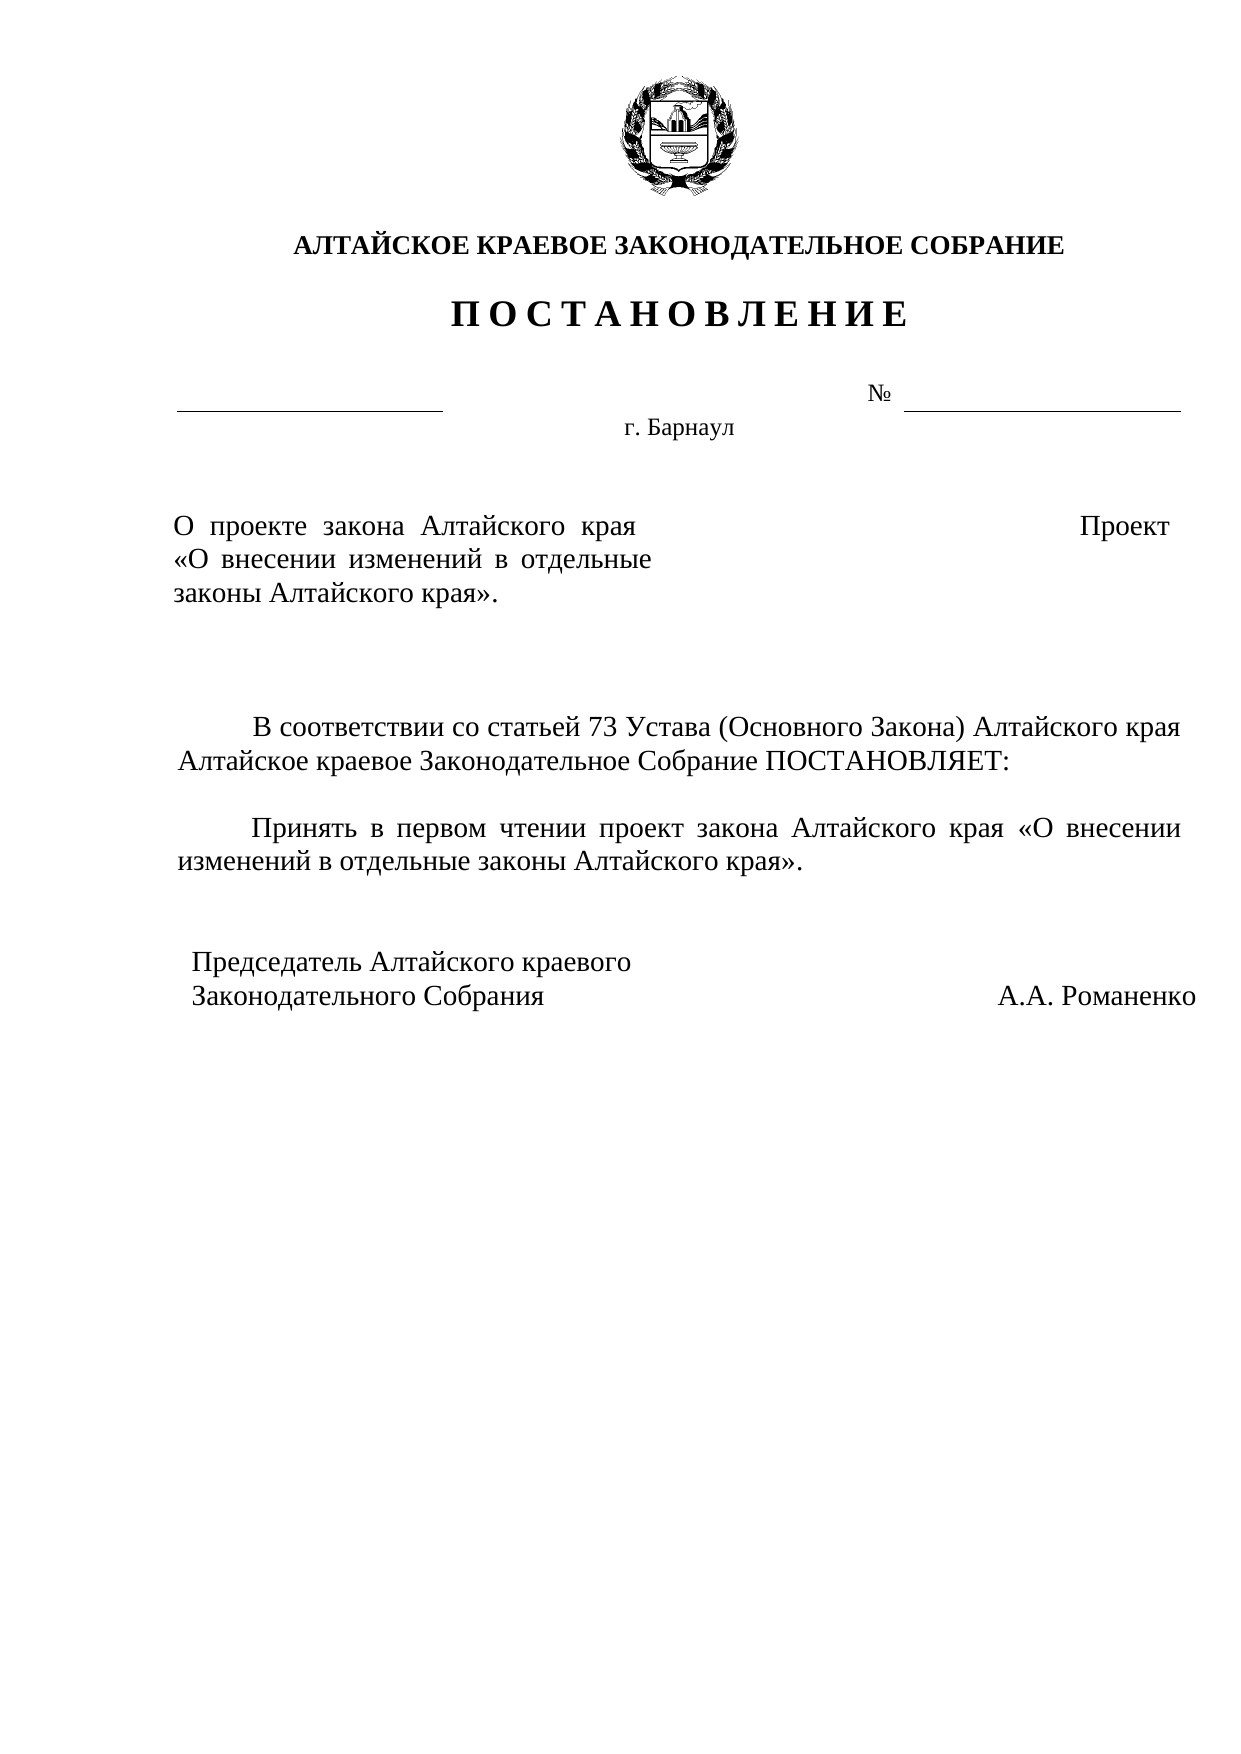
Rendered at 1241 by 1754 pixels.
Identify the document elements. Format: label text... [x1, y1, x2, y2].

table_header А.А. Романенко [856, 944, 1211, 1011]
table_header Проект [663, 508, 1181, 642]
text В соответствии со статьей 73 Устава (Основного Закона) Алтайского края Алтайское краевое Законодательное Собрание ПОСТАНОВЛЯЕТ: [177, 709, 1181, 776]
table_header О проекте закона Алтайского края «О внесении изменений в отдельные законы Алтайского края». [162, 508, 663, 642]
table_header Председатель Алтайского краевого Законодательного Собрания [177, 944, 856, 1011]
text Принять в первом чтении проект закона Алтайского края «О внесении изменений в отдельные законы Алтайского края». [177, 810, 1181, 877]
